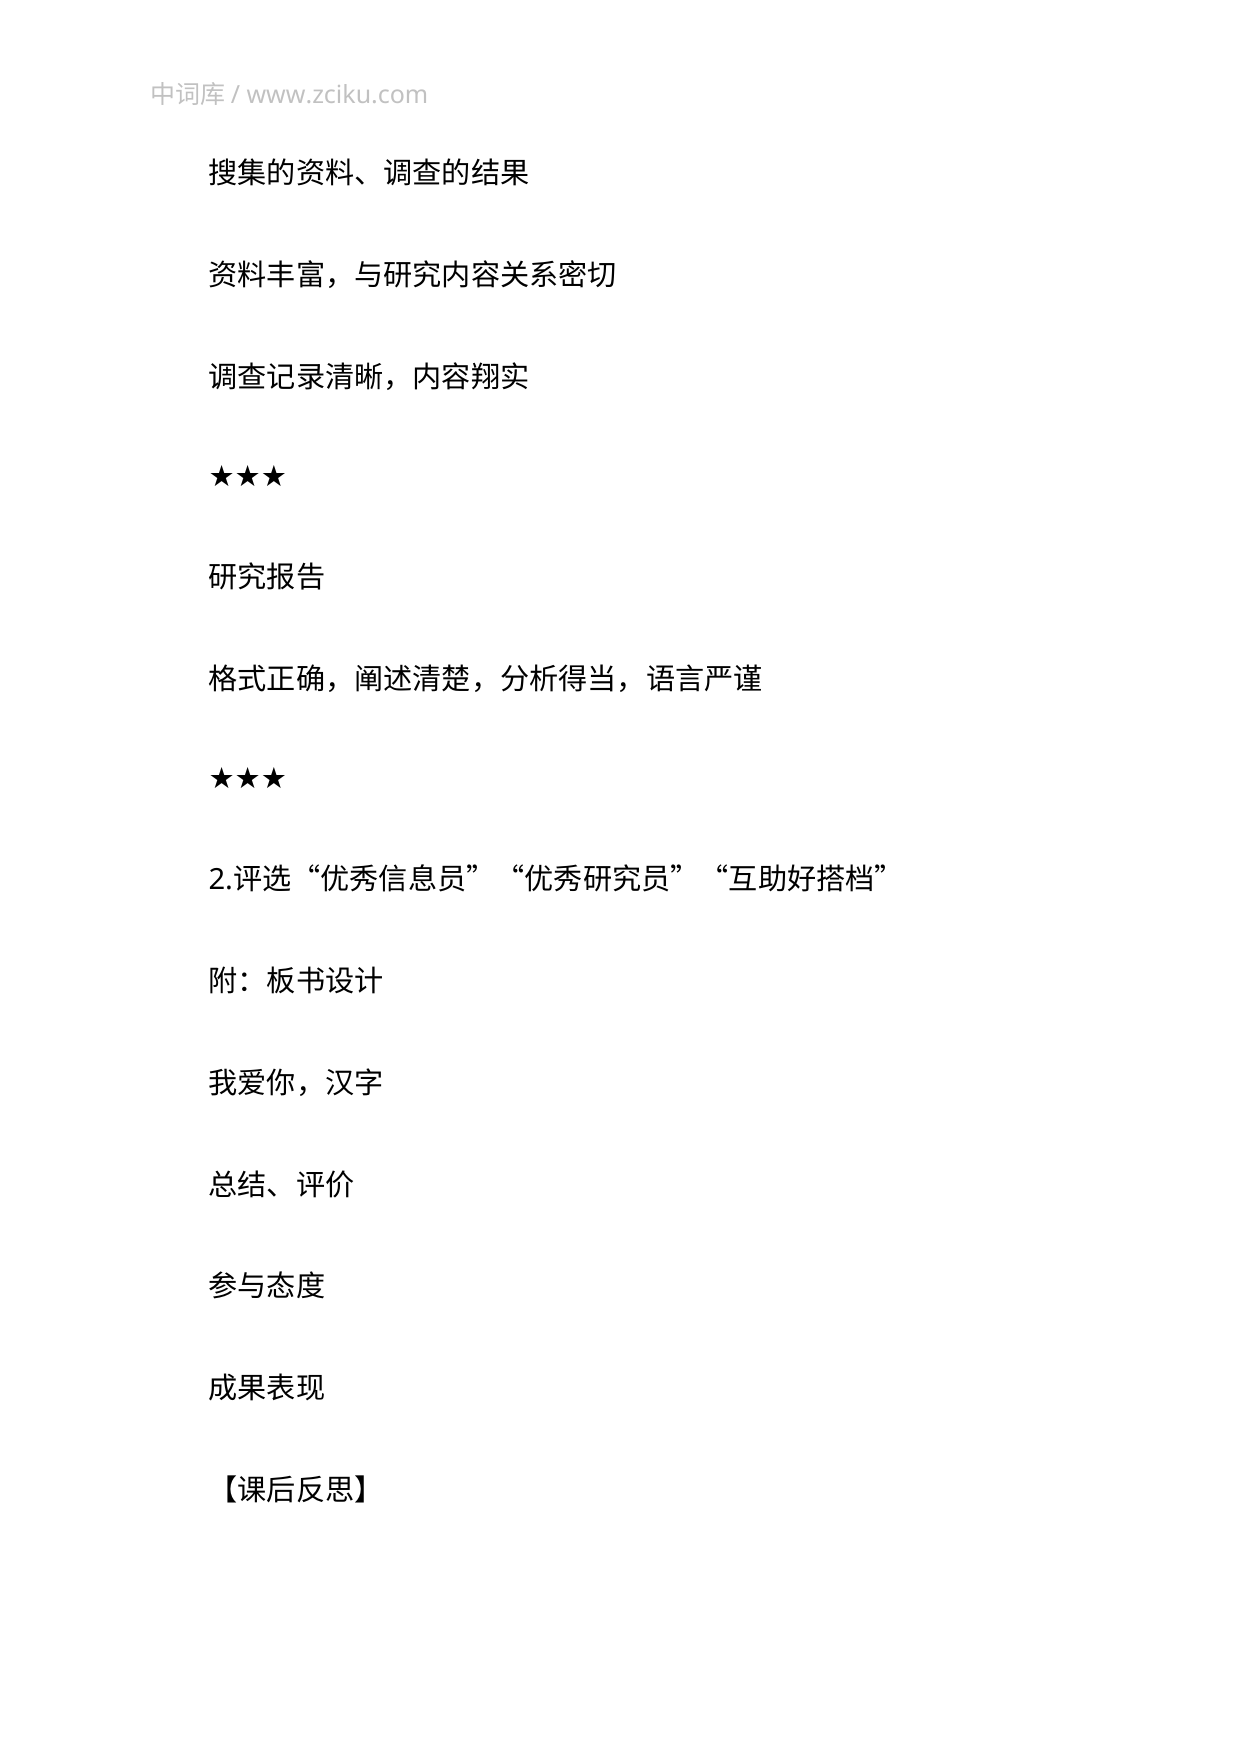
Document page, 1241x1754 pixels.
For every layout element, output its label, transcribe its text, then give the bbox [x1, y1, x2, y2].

text 研究报告 [150, 554, 1090, 596]
text 参与态度 [150, 1263, 1090, 1305]
text 【课后反思】 [150, 1467, 1090, 1509]
text ★★★ [150, 757, 1090, 797]
text 总结、评价 [150, 1161, 1090, 1203]
text 2.评选“优秀信息员”“优秀研究员”“互助好搭档” [150, 856, 1090, 898]
text 格式正确，阐述清楚，分析得当，语言严谨 [150, 656, 1090, 698]
text 搜集的资料、调查的结果 [150, 150, 1090, 192]
text 成果表现 [150, 1365, 1090, 1407]
text 附：板书设计 [150, 958, 1090, 1000]
text 我爱你，汉字 [150, 1059, 1090, 1102]
text 调查记录清晰，内容翔实 [150, 353, 1090, 396]
text 资料丰富，与研究内容关系密切 [150, 252, 1090, 294]
text ★★★ [150, 455, 1090, 495]
